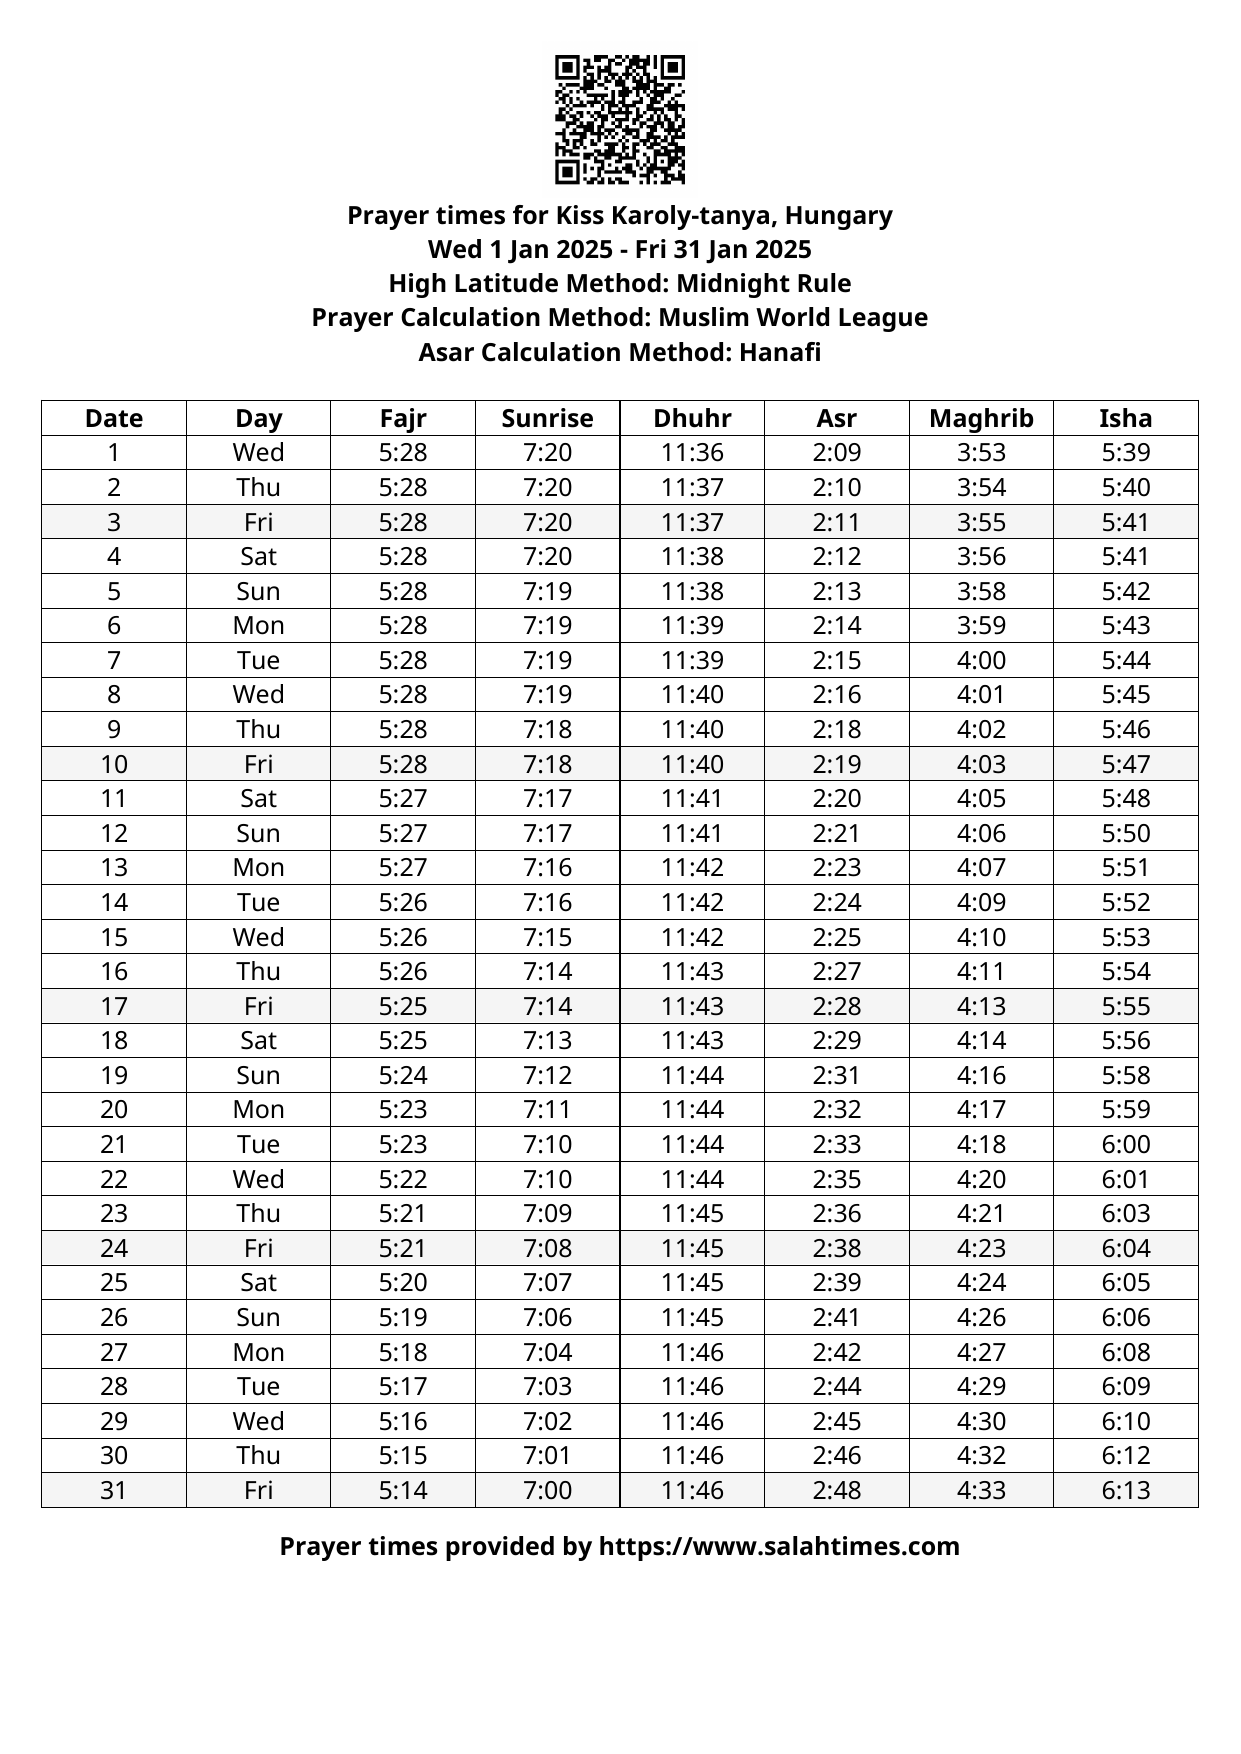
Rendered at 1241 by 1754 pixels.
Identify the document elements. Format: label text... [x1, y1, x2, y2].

table_cell 11:42 [621, 920, 764, 953]
table_cell 7:13 [476, 1024, 619, 1057]
table_cell 2:38 [765, 1231, 909, 1264]
table_cell 4:18 [910, 1127, 1053, 1161]
table_cell 5:42 [1054, 574, 1198, 607]
table_cell 5:53 [1054, 920, 1198, 953]
table_cell 2:09 [765, 436, 909, 469]
table_header Day [187, 401, 330, 434]
table_cell 11:44 [621, 1127, 764, 1161]
table_cell 8 [42, 678, 186, 711]
table_cell Thu [187, 954, 330, 988]
table_cell 13 [42, 851, 186, 884]
table_cell 5:20 [331, 1266, 475, 1299]
table_cell Mon [187, 609, 330, 642]
table_header Dhuhr [621, 401, 764, 434]
table_cell 2:33 [765, 1127, 909, 1161]
text Asar Calculation Method: Hanafi [42, 334, 1198, 368]
text Prayer times provided by https://www.salahtimes.com [42, 1528, 1198, 1563]
table_cell 5:27 [331, 781, 475, 815]
table_cell 11:37 [621, 470, 764, 504]
table_cell 7:15 [476, 920, 619, 953]
table_cell 2:14 [765, 609, 909, 642]
table_cell 28 [42, 1369, 186, 1403]
table_cell 11:45 [621, 1196, 764, 1230]
table_cell 7:19 [476, 574, 619, 607]
table_cell 7:10 [476, 1127, 619, 1161]
table_cell Wed [187, 1404, 330, 1437]
table_cell 5:44 [1054, 643, 1198, 677]
table_header Maghrib [910, 401, 1053, 434]
table_cell 5:55 [1054, 989, 1198, 1022]
table_cell 5:28 [331, 678, 475, 711]
table_cell 6:12 [1054, 1439, 1198, 1472]
table_cell 2:19 [765, 747, 909, 780]
table_cell 24 [42, 1231, 186, 1264]
table_cell 11:41 [621, 781, 764, 815]
table_cell Fri [187, 1231, 330, 1264]
table_cell 5:45 [1054, 678, 1198, 711]
table_cell 7:06 [476, 1300, 619, 1334]
table_cell 5:26 [331, 885, 475, 919]
table_cell 5:28 [331, 539, 475, 573]
table_cell Wed [187, 678, 330, 711]
table_cell 11:38 [621, 574, 764, 607]
table_cell 12 [42, 816, 186, 849]
table_cell 5:54 [1054, 954, 1198, 988]
table_cell 18 [42, 1024, 186, 1057]
table_cell 2:25 [765, 920, 909, 953]
table_cell 11:40 [621, 747, 764, 780]
table_cell 5:28 [331, 609, 475, 642]
table_cell 6:01 [1054, 1162, 1198, 1195]
table_cell Sat [187, 539, 330, 573]
table_cell 5:51 [1054, 851, 1198, 884]
table_cell Thu [187, 1439, 330, 1472]
table_cell 5:46 [1054, 712, 1198, 746]
table_cell 3:53 [910, 436, 1053, 469]
table_cell 2:41 [765, 1300, 909, 1334]
table_cell 6:09 [1054, 1369, 1198, 1403]
table_cell 3:55 [910, 505, 1053, 538]
picture [542, 41, 699, 198]
table_cell 27 [42, 1335, 186, 1368]
table_cell 4:26 [910, 1300, 1053, 1334]
table_cell Fri [187, 1473, 330, 1507]
table_cell Sat [187, 781, 330, 815]
table_cell 4:10 [910, 920, 1053, 953]
table_cell 7:18 [476, 747, 619, 780]
table_header Date [42, 401, 186, 434]
table_cell 5:59 [1054, 1093, 1198, 1126]
table_cell Mon [187, 1335, 330, 1368]
table_cell 5:15 [331, 1439, 475, 1472]
table_cell 4:29 [910, 1369, 1053, 1403]
table_cell 2:35 [765, 1162, 909, 1195]
table_cell 2:32 [765, 1093, 909, 1126]
table_cell 5:25 [331, 1024, 475, 1057]
table_cell 6:08 [1054, 1335, 1198, 1368]
table_cell 11:36 [621, 436, 764, 469]
table_cell 29 [42, 1404, 186, 1437]
table_cell 7:17 [476, 781, 619, 815]
table_cell 21 [42, 1127, 186, 1161]
table_cell 16 [42, 954, 186, 988]
table_cell 7:16 [476, 851, 619, 884]
table_cell 2:27 [765, 954, 909, 988]
table_cell 2:31 [765, 1058, 909, 1092]
table_cell 3:56 [910, 539, 1053, 573]
table_cell 5:23 [331, 1127, 475, 1161]
table_cell 11:46 [621, 1335, 764, 1368]
table_cell 15 [42, 920, 186, 953]
table_cell 2:45 [765, 1404, 909, 1437]
table_cell 5:56 [1054, 1024, 1198, 1057]
table_cell Wed [187, 436, 330, 469]
table_cell 5:43 [1054, 609, 1198, 642]
table_cell 7:16 [476, 885, 619, 919]
table_cell 11:44 [621, 1162, 764, 1195]
table_cell 2:15 [765, 643, 909, 677]
table_cell 2:10 [765, 470, 909, 504]
table_cell 2:12 [765, 539, 909, 573]
table_cell 5:26 [331, 954, 475, 988]
table_cell 11:43 [621, 989, 764, 1022]
table_cell 5:50 [1054, 816, 1198, 849]
table_cell 3:58 [910, 574, 1053, 607]
table_cell 5:52 [1054, 885, 1198, 919]
table_cell 11:39 [621, 609, 764, 642]
table_cell Sat [187, 1024, 330, 1057]
table_cell Mon [187, 1093, 330, 1126]
table_cell 7:00 [476, 1473, 619, 1507]
table_cell 11:43 [621, 954, 764, 988]
table_cell 5:22 [331, 1162, 475, 1195]
table_cell 4:00 [910, 643, 1053, 677]
table_cell 11:45 [621, 1231, 764, 1264]
table_cell 5:47 [1054, 747, 1198, 780]
table_cell 5:39 [1054, 436, 1198, 469]
table_cell 5:48 [1054, 781, 1198, 815]
table_cell 5:41 [1054, 539, 1198, 573]
table_cell 5:23 [331, 1093, 475, 1126]
table_cell 4:24 [910, 1266, 1053, 1299]
table_cell 2:46 [765, 1439, 909, 1472]
table_cell Sat [187, 1266, 330, 1299]
table_cell 5:28 [331, 747, 475, 780]
table_cell 5:28 [331, 712, 475, 746]
table_cell 5:19 [331, 1300, 475, 1334]
table_cell 5:27 [331, 851, 475, 884]
table_cell 2:11 [765, 505, 909, 538]
table_cell 6:10 [1054, 1404, 1198, 1437]
table_cell 7:02 [476, 1404, 619, 1437]
table_cell 11:45 [621, 1266, 764, 1299]
table_cell 20 [42, 1093, 186, 1126]
table_cell 7:20 [476, 470, 619, 504]
table_cell 11:45 [621, 1300, 764, 1334]
table_cell 22 [42, 1162, 186, 1195]
table_cell 4 [42, 539, 186, 573]
table_cell 4:30 [910, 1404, 1053, 1437]
table_cell 4:27 [910, 1335, 1053, 1368]
table_cell 4:17 [910, 1093, 1053, 1126]
table_header Fajr [331, 401, 475, 434]
table_cell 4:16 [910, 1058, 1053, 1092]
table_cell 2:39 [765, 1266, 909, 1299]
table_cell 2 [42, 470, 186, 504]
table_cell Sun [187, 1058, 330, 1092]
table_cell Sun [187, 574, 330, 607]
table_cell 2:16 [765, 678, 909, 711]
text Wed 1 Jan 2025 - Fri 31 Jan 2025 [42, 232, 1198, 266]
table_cell 5:41 [1054, 505, 1198, 538]
table_cell 11:46 [621, 1369, 764, 1403]
table_cell 5:28 [331, 436, 475, 469]
table_cell 6:00 [1054, 1127, 1198, 1161]
table_cell 7:07 [476, 1266, 619, 1299]
table_cell 2:24 [765, 885, 909, 919]
table_cell Sun [187, 1300, 330, 1334]
table_cell 5:18 [331, 1335, 475, 1368]
table_cell 7:04 [476, 1335, 619, 1368]
table_cell 6:03 [1054, 1196, 1198, 1230]
table_cell 7:12 [476, 1058, 619, 1092]
table_cell 7:03 [476, 1369, 619, 1403]
table_cell 4:11 [910, 954, 1053, 988]
table_cell 2:13 [765, 574, 909, 607]
table_cell 11:40 [621, 678, 764, 711]
table_cell 30 [42, 1439, 186, 1472]
table_cell 2:18 [765, 712, 909, 746]
table_cell Mon [187, 851, 330, 884]
table_cell Wed [187, 1162, 330, 1195]
table_cell 7:20 [476, 505, 619, 538]
table_cell 7:20 [476, 436, 619, 469]
table_cell 11:42 [621, 851, 764, 884]
text High Latitude Method: Midnight Rule [42, 266, 1198, 300]
table_cell 7:19 [476, 678, 619, 711]
table_cell 3:54 [910, 470, 1053, 504]
table_cell 7:08 [476, 1231, 619, 1264]
table_cell 4:06 [910, 816, 1053, 849]
table_cell 7:18 [476, 712, 619, 746]
table_cell 11:42 [621, 885, 764, 919]
table_cell Tue [187, 885, 330, 919]
table_cell 3 [42, 505, 186, 538]
table_cell 23 [42, 1196, 186, 1230]
table_cell 5:28 [331, 574, 475, 607]
table_cell 11 [42, 781, 186, 815]
table_cell 5:27 [331, 816, 475, 849]
table_cell 7:10 [476, 1162, 619, 1195]
table_cell 7:09 [476, 1196, 619, 1230]
table_cell 2:44 [765, 1369, 909, 1403]
table_cell 11:40 [621, 712, 764, 746]
table_cell 5 [42, 574, 186, 607]
table_cell 6:05 [1054, 1266, 1198, 1299]
table_cell 4:03 [910, 747, 1053, 780]
table_cell 7:01 [476, 1439, 619, 1472]
table_cell 5:28 [331, 470, 475, 504]
table_cell 5:58 [1054, 1058, 1198, 1092]
table_cell 7:17 [476, 816, 619, 849]
table_cell 11:46 [621, 1439, 764, 1472]
table_cell 11:38 [621, 539, 764, 573]
table_cell 5:28 [331, 505, 475, 538]
table_cell 2:29 [765, 1024, 909, 1057]
table_cell 19 [42, 1058, 186, 1092]
table_cell 7:19 [476, 609, 619, 642]
table_cell 11:41 [621, 816, 764, 849]
table_cell 14 [42, 885, 186, 919]
table_cell 5:40 [1054, 470, 1198, 504]
table_cell 9 [42, 712, 186, 746]
table_cell 5:17 [331, 1369, 475, 1403]
table_cell 2:36 [765, 1196, 909, 1230]
table_cell Fri [187, 747, 330, 780]
table_cell 25 [42, 1266, 186, 1299]
table_cell 11:37 [621, 505, 764, 538]
table_cell 2:23 [765, 851, 909, 884]
table_cell Sun [187, 816, 330, 849]
table_cell 5:25 [331, 989, 475, 1022]
table_cell 4:32 [910, 1439, 1053, 1472]
table_cell 4:01 [910, 678, 1053, 711]
table_cell 7 [42, 643, 186, 677]
table_cell Fri [187, 505, 330, 538]
table_cell Thu [187, 712, 330, 746]
table_cell Thu [187, 470, 330, 504]
table_cell 17 [42, 989, 186, 1022]
text Prayer Calculation Method: Muslim World League [42, 300, 1198, 334]
table_cell 6:13 [1054, 1473, 1198, 1507]
table_cell 5:16 [331, 1404, 475, 1437]
table_cell 5:21 [331, 1231, 475, 1264]
table_cell Fri [187, 989, 330, 1022]
text Prayer times for Kiss Karoly-tanya, Hungary [42, 198, 1198, 232]
table_cell 7:19 [476, 643, 619, 677]
table_cell 4:33 [910, 1473, 1053, 1507]
table_cell 11:44 [621, 1058, 764, 1092]
table_cell Tue [187, 643, 330, 677]
table_cell 4:23 [910, 1231, 1053, 1264]
table_cell 11:46 [621, 1404, 764, 1437]
table_cell 3:59 [910, 609, 1053, 642]
table_cell 7:14 [476, 954, 619, 988]
table_cell 31 [42, 1473, 186, 1507]
table_cell 4:13 [910, 989, 1053, 1022]
table_cell 7:11 [476, 1093, 619, 1126]
table_cell 5:28 [331, 643, 475, 677]
table_cell 2:48 [765, 1473, 909, 1507]
table_cell 11:39 [621, 643, 764, 677]
table_cell 4:14 [910, 1024, 1053, 1057]
table_cell Thu [187, 1196, 330, 1230]
table_cell Wed [187, 920, 330, 953]
table_cell 4:20 [910, 1162, 1053, 1195]
table_cell 11:43 [621, 1024, 764, 1057]
table_cell 5:24 [331, 1058, 475, 1092]
table_cell Tue [187, 1127, 330, 1161]
table_header Isha [1054, 401, 1198, 434]
table_cell 1 [42, 436, 186, 469]
table_cell 2:28 [765, 989, 909, 1022]
table_cell 4:02 [910, 712, 1053, 746]
table_cell 26 [42, 1300, 186, 1334]
table_cell 6 [42, 609, 186, 642]
table_cell 2:42 [765, 1335, 909, 1368]
table_cell 5:14 [331, 1473, 475, 1507]
table_cell 4:05 [910, 781, 1053, 815]
table_cell 4:09 [910, 885, 1053, 919]
table_cell 6:04 [1054, 1231, 1198, 1264]
table_cell 5:21 [331, 1196, 475, 1230]
table_header Asr [765, 401, 909, 434]
table_cell 11:46 [621, 1473, 764, 1507]
table_cell Tue [187, 1369, 330, 1403]
table_cell 6:06 [1054, 1300, 1198, 1334]
table_cell 4:21 [910, 1196, 1053, 1230]
table_header Sunrise [476, 401, 619, 434]
table_cell 2:21 [765, 816, 909, 849]
table_cell 7:20 [476, 539, 619, 573]
table_cell 2:20 [765, 781, 909, 815]
table_cell 11:44 [621, 1093, 764, 1126]
table_cell 7:14 [476, 989, 619, 1022]
table_cell 10 [42, 747, 186, 780]
table_cell 5:26 [331, 920, 475, 953]
table_cell 4:07 [910, 851, 1053, 884]
